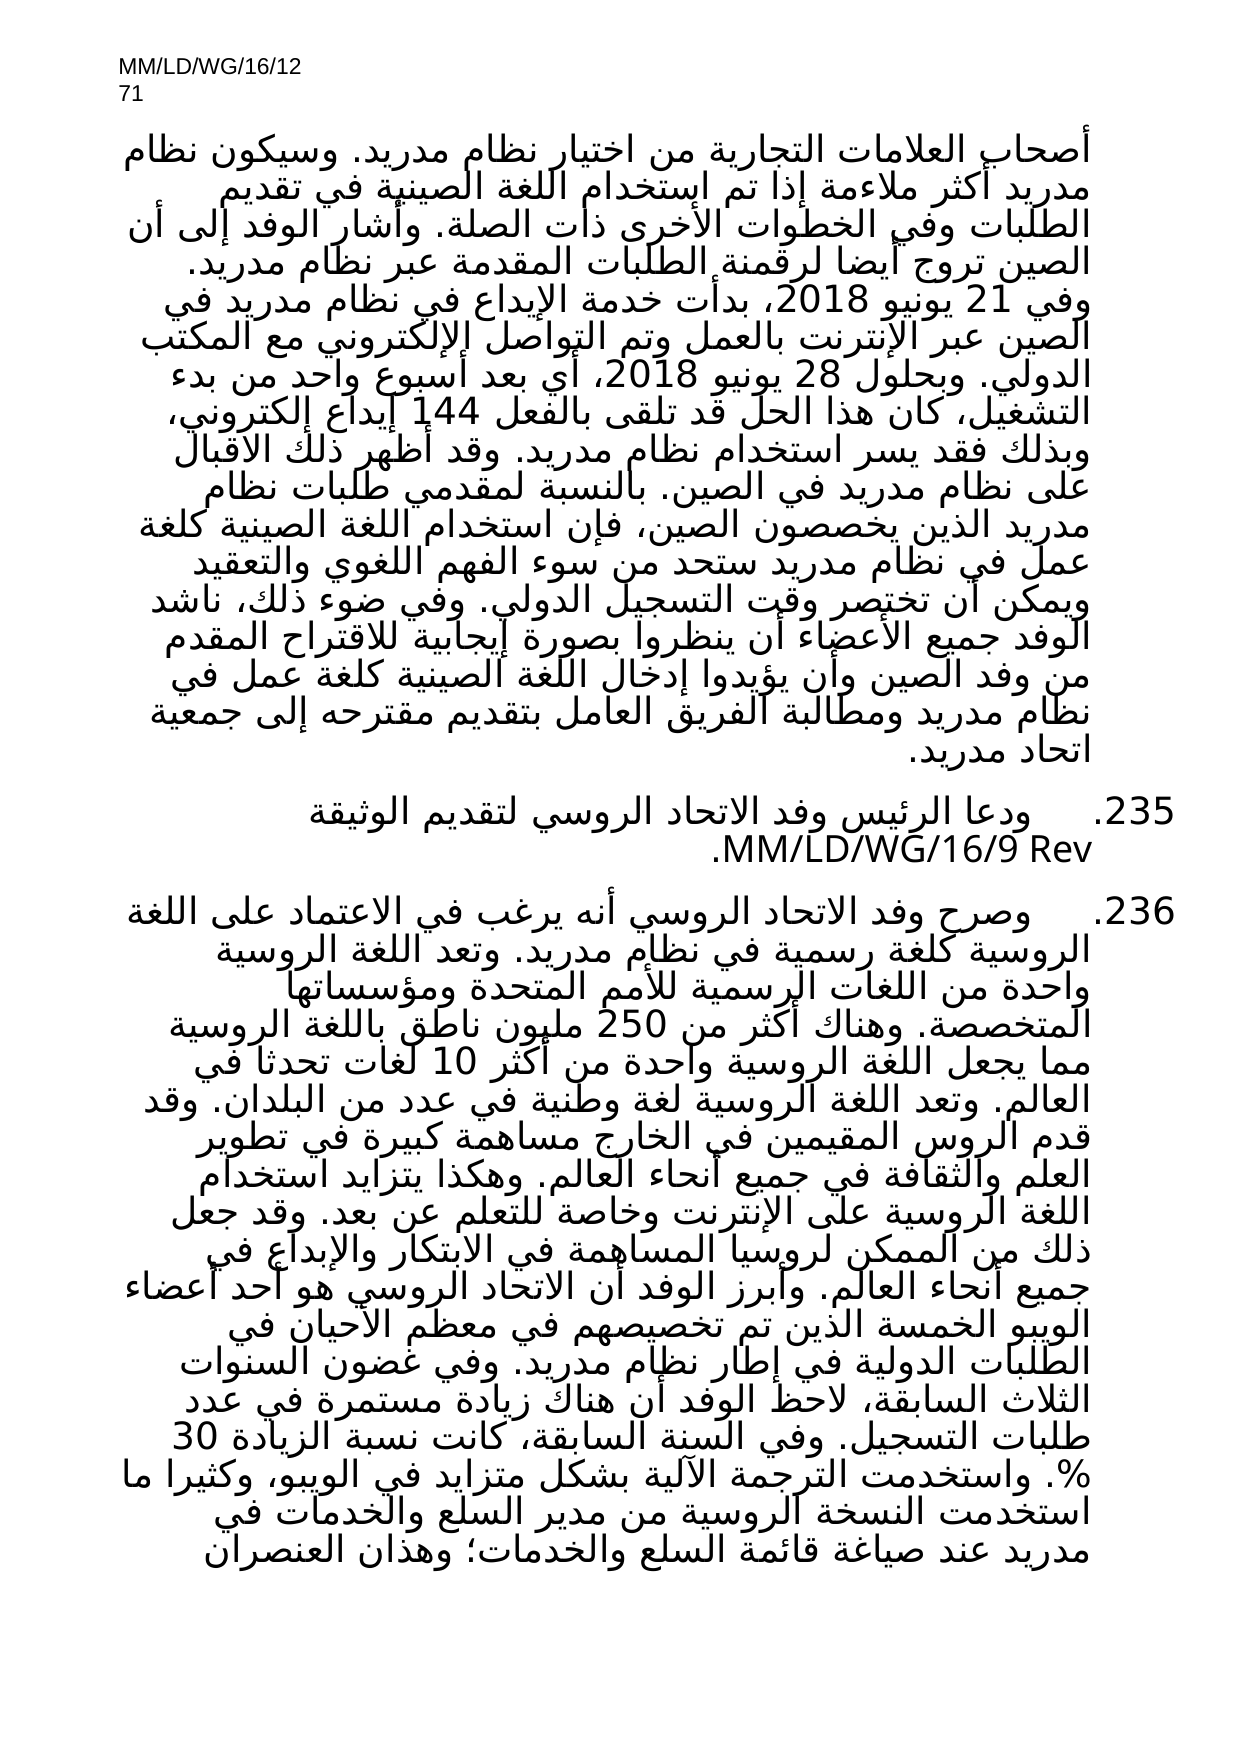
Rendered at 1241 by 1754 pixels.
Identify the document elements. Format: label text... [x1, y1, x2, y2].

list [118, 895, 1092, 1570]
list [118, 132, 1092, 770]
list ودعا الرئيس وفد الاتحاد الروسي لتقديم الوثيقة MM/LD/WG/16/9 Rev. [118, 795, 1092, 870]
